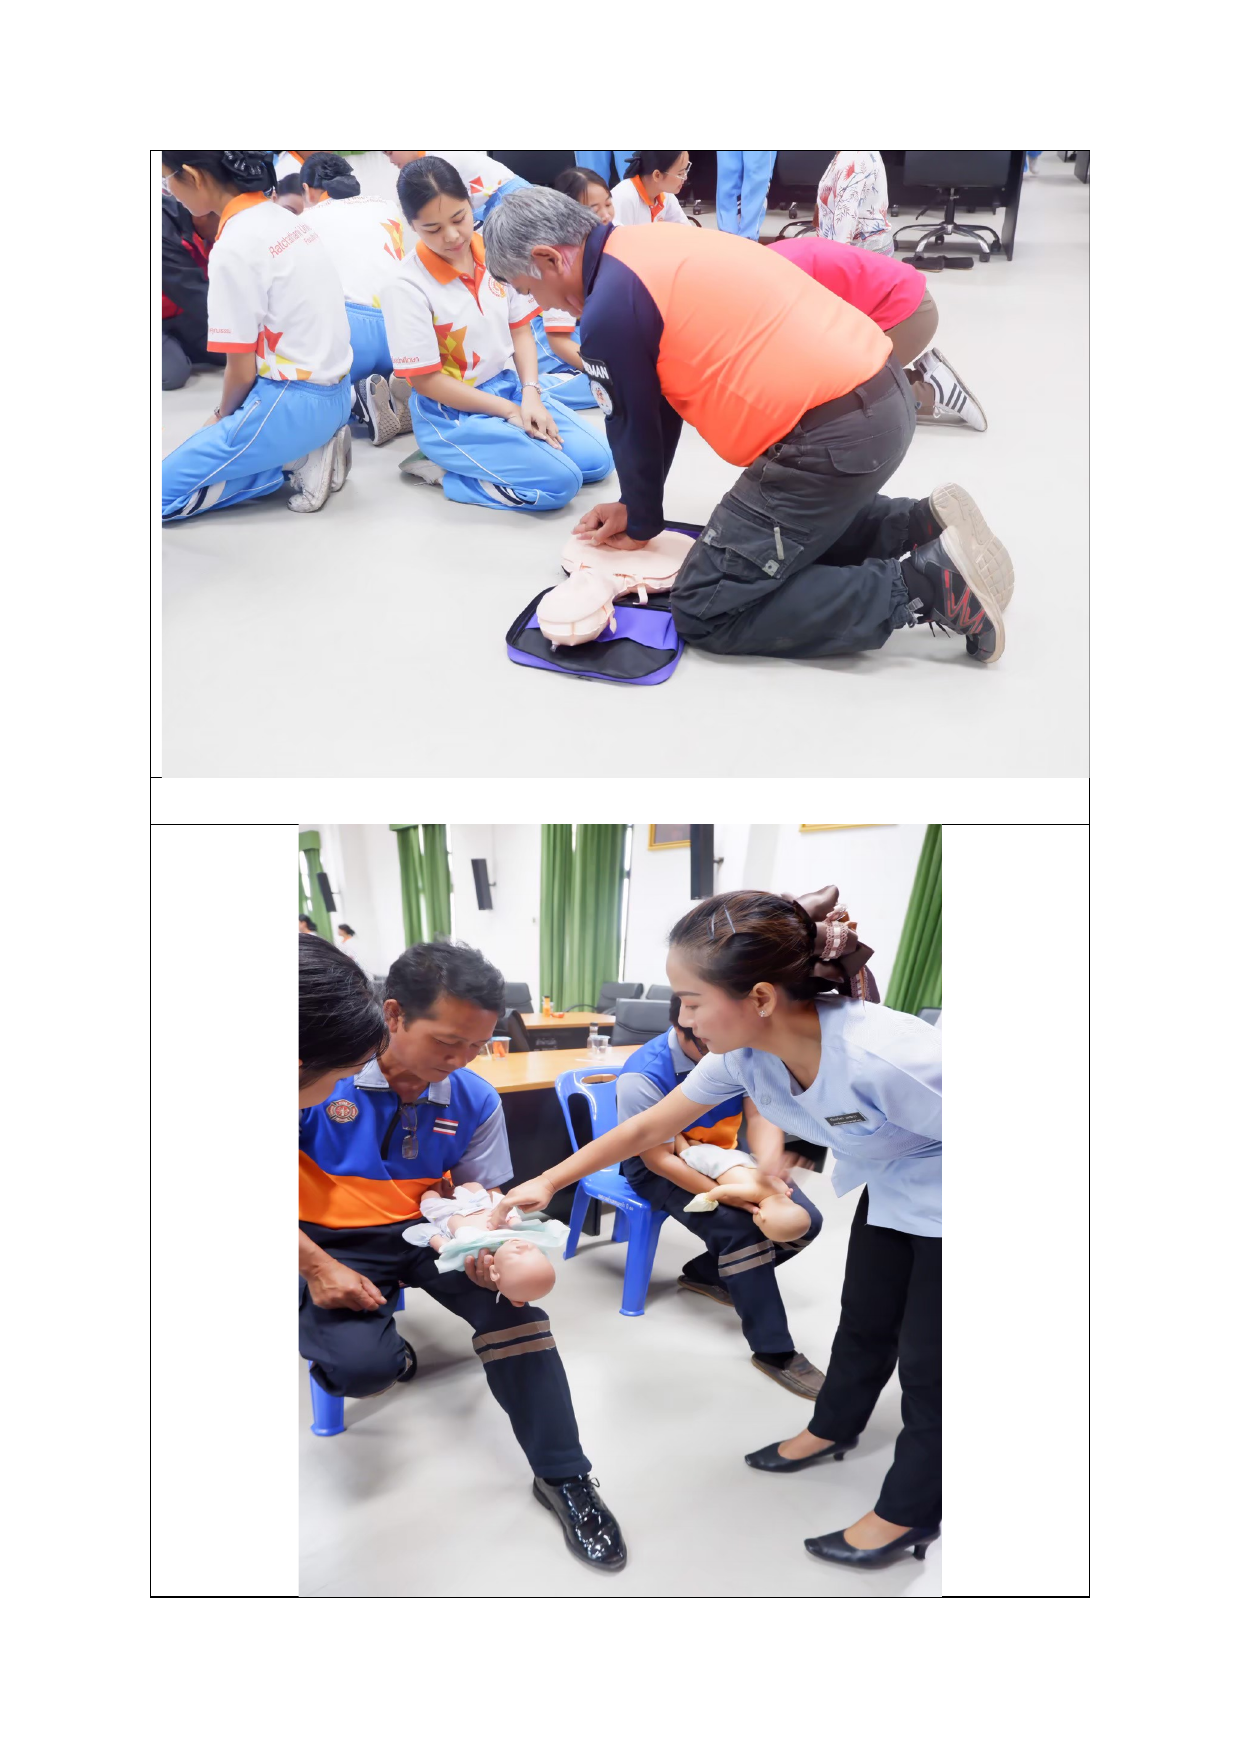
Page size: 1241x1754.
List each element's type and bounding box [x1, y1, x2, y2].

table_cell [151, 825, 298, 1596]
table_cell [151, 778, 1089, 824]
picture [161, 151, 1090, 778]
table_cell [151, 151, 161, 777]
table_cell [942, 825, 1089, 1596]
picture [298, 824, 942, 1597]
